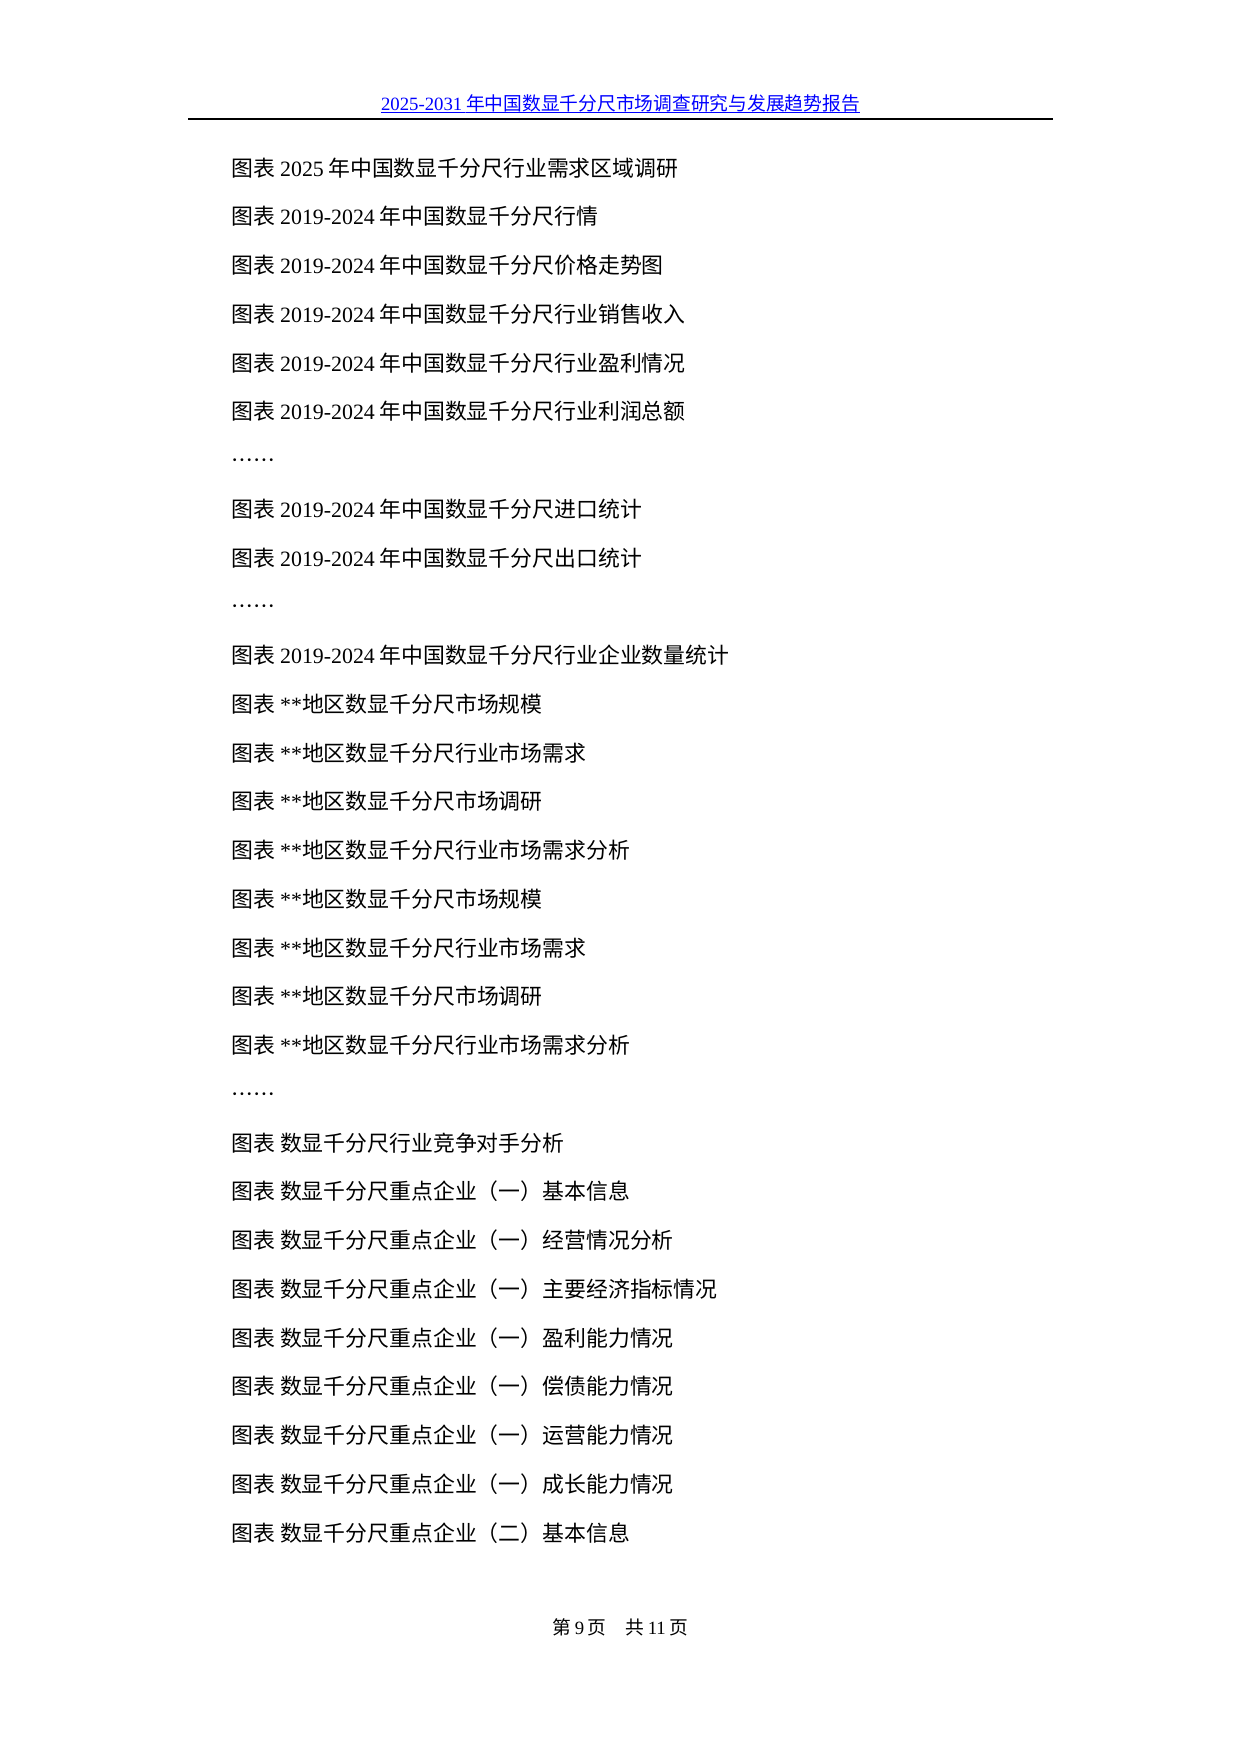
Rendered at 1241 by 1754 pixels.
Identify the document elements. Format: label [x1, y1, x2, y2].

text [187, 150, 1053, 1548]
